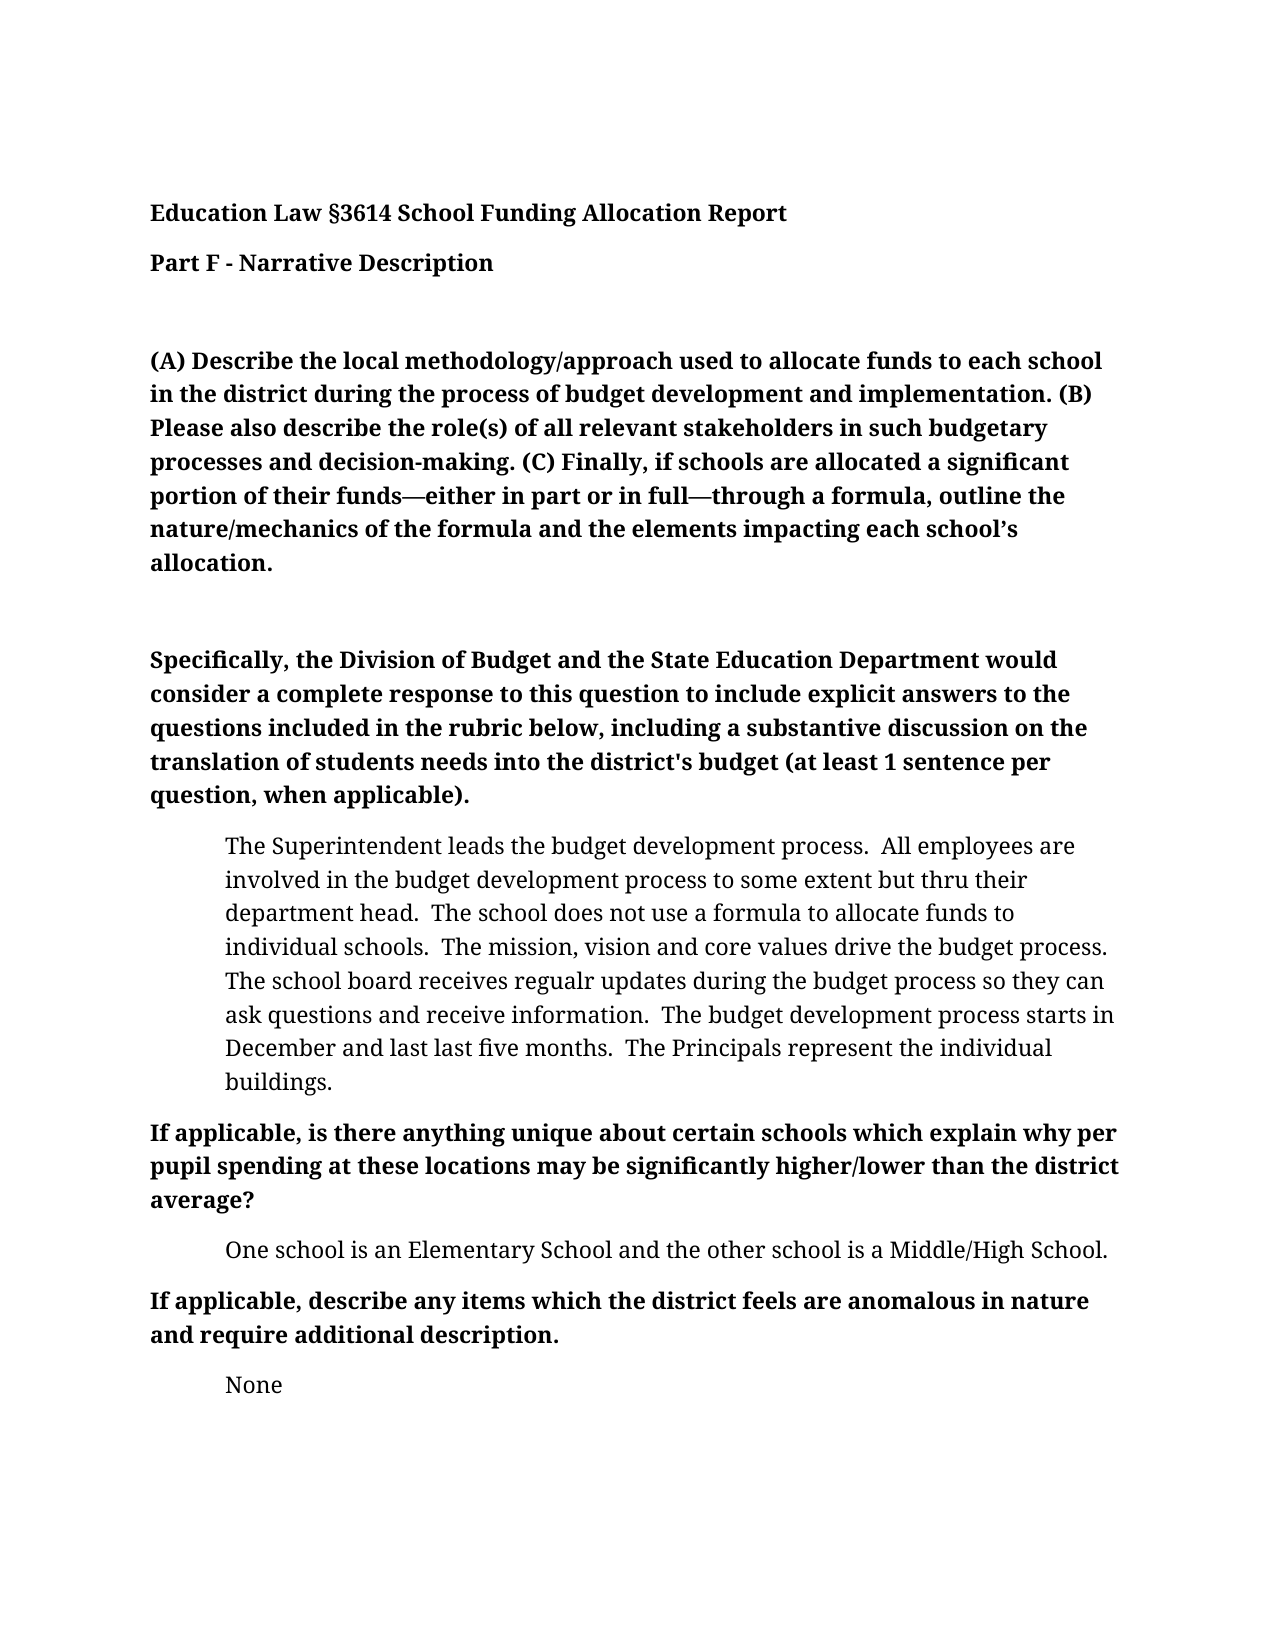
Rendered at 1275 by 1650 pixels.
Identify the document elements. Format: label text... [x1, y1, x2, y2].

text Specifically, the Division of Budget and the State Education Department would consider a complete response to this question to include explicit answers to the questions included in the rubric below, including a substantive discussion on the translation of students needs into the district's budget (at least 1 sentence per question, when applicable). [150, 644, 1125, 811]
text The Superintendent leads the budget development process. All employees are involved in the budget development process to some extent but thru their department head. The school does not use a formula to allocate funds to individual schools. The mission, vision and core values drive the budget process. The school board receives regualr updates during the budget process so they can ask questions and receive information. The budget development process starts in December and last last five months. The Principals represent the individual buildings. [225, 830, 1125, 1097]
list If applicable, is there anything unique about certain schools which explain why per pupil spending at these locations may be significantly higher/lower than the district average? [150, 1116, 1125, 1215]
text Part F - Narrative Description [150, 247, 1125, 278]
text Education Law §3614 School Funding Allocation Report [150, 197, 1125, 228]
list If applicable, describe any items which the district feels are anomalous in nature and require additional description. [150, 1285, 1125, 1350]
text None [225, 1369, 1125, 1400]
text One school is an Elementary School and the other school is a Middle/High School. [225, 1234, 1125, 1266]
list (A) Describe the local methodology/approach used to allocate funds to each school in the district during the process of budget development and implementation. (B) Please also describe the role(s) of all relevant stakeholders in such budgetary processes and decision-making. (C) Finally, if schools are allocated a significant portion of their funds—either in part or in full—through a formula, outline the nature/mechanics of the formula and the elements impacting each school’s allocation. [150, 344, 1125, 578]
